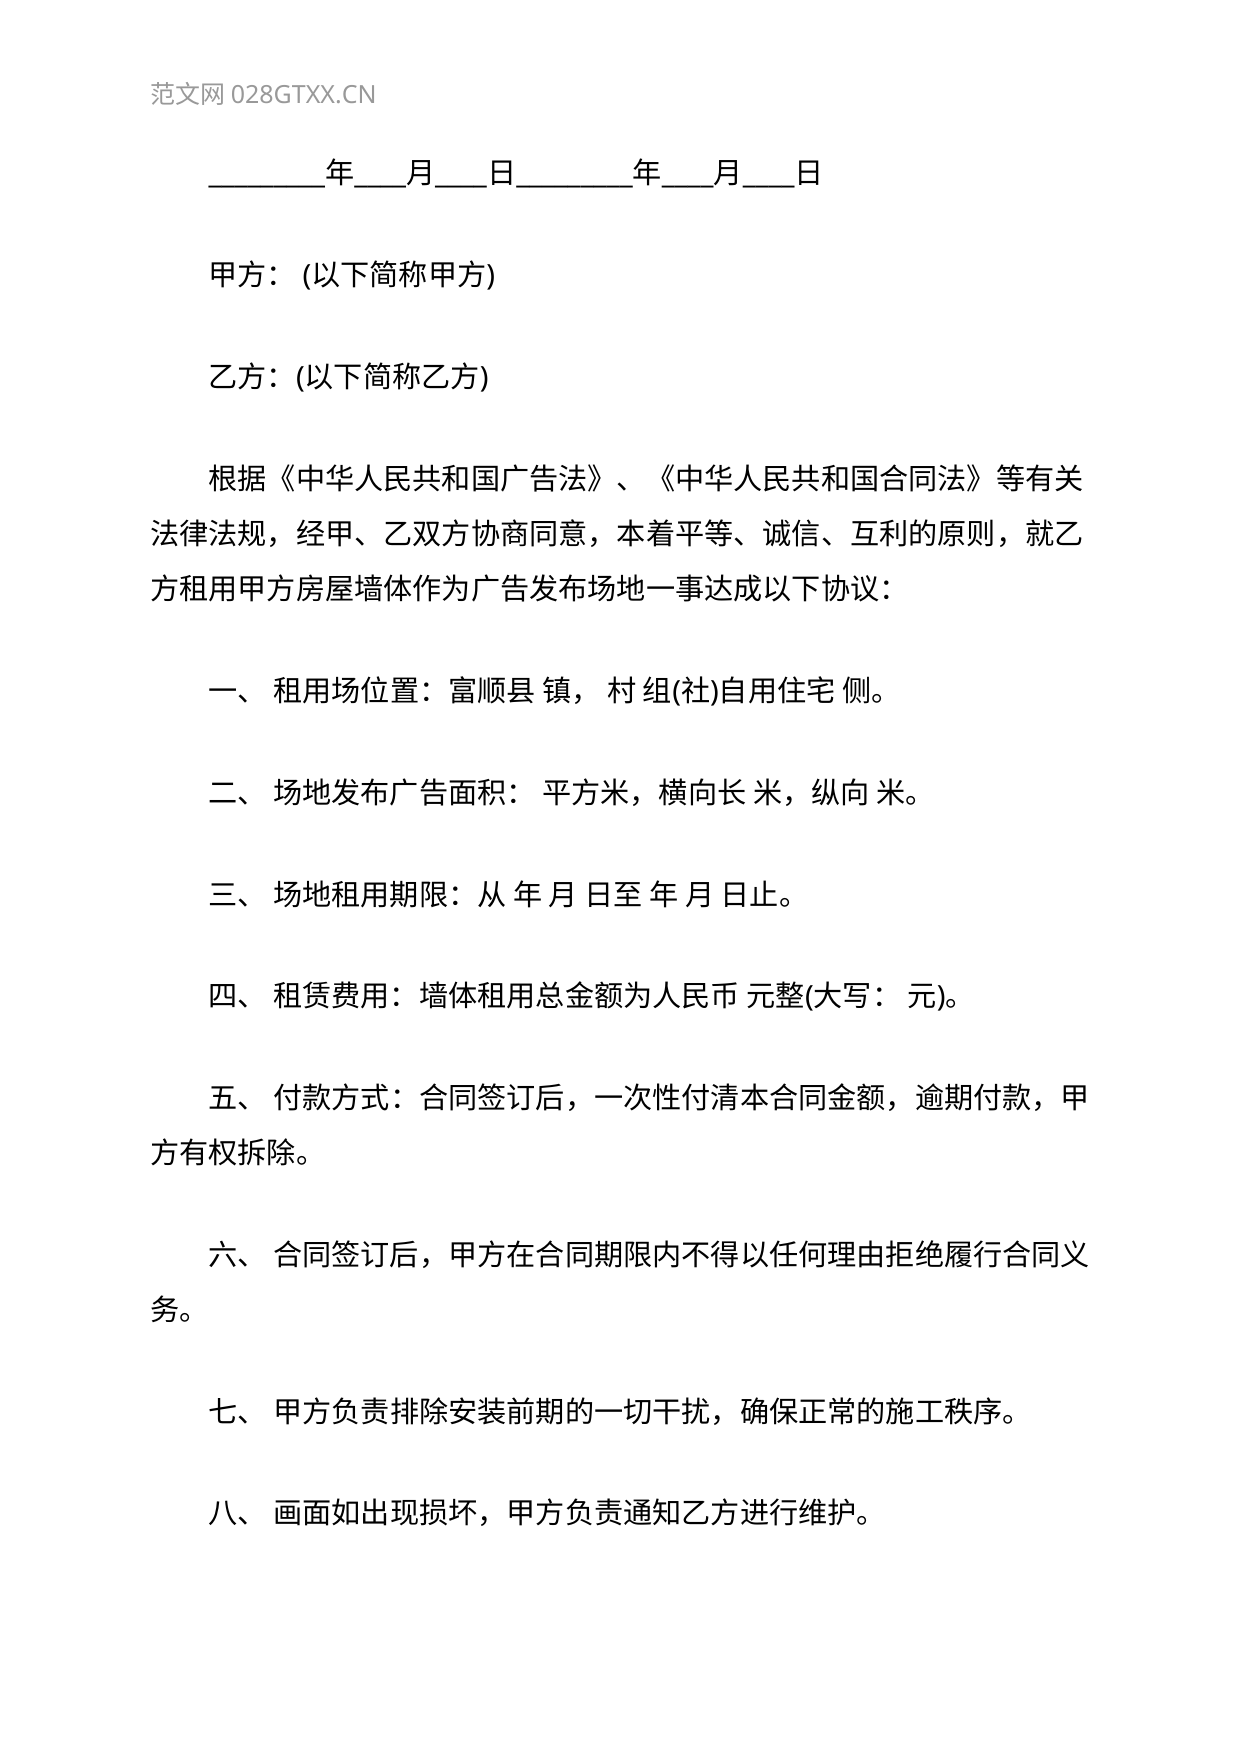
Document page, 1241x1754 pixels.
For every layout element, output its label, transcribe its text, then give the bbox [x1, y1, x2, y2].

text 七、 甲方负责排除安装前期的一切干扰，确保正常的施工秩序。 [150, 1388, 1090, 1431]
text 四、 租赁费用：墙体租用总金额为人民币 元整(大写： 元)。 [150, 973, 1090, 1015]
text 甲方： (以下简称甲方) [150, 252, 1090, 294]
text 一、 租用场位置：富顺县 镇， 村 组(社)自用住宅 侧。 [150, 667, 1090, 710]
text 六、 合同签订后，甲方在合同期限内不得以任何理由拒绝履行合同义务。 [150, 1232, 1090, 1329]
text 根据《中华人民共和国广告法》、《中华人民共和国合同法》等有关法律法规，经甲、乙双方协商同意，本着平等、诚信、互利的原则，就乙方租用甲方房屋墙体作为广告发布场地一事达成以下协议： [150, 456, 1090, 608]
text 五、 付款方式：合同签订后，一次性付清本合同金额，逾期付款，甲方有权拆除。 [150, 1075, 1090, 1172]
text 八、 画面如出现损坏，甲方负责通知乙方进行维护。 [150, 1490, 1090, 1532]
text _________年____月____日_________年____月____日 [150, 150, 1090, 192]
text 二、 场地发布广告面积： 平方米，横向长 米，纵向 米。 [150, 769, 1090, 812]
text 三、 场地租用期限：从 年 月 日至 年 月 日止。 [150, 871, 1090, 913]
text 乙方：(以下简称乙方) [150, 354, 1090, 396]
